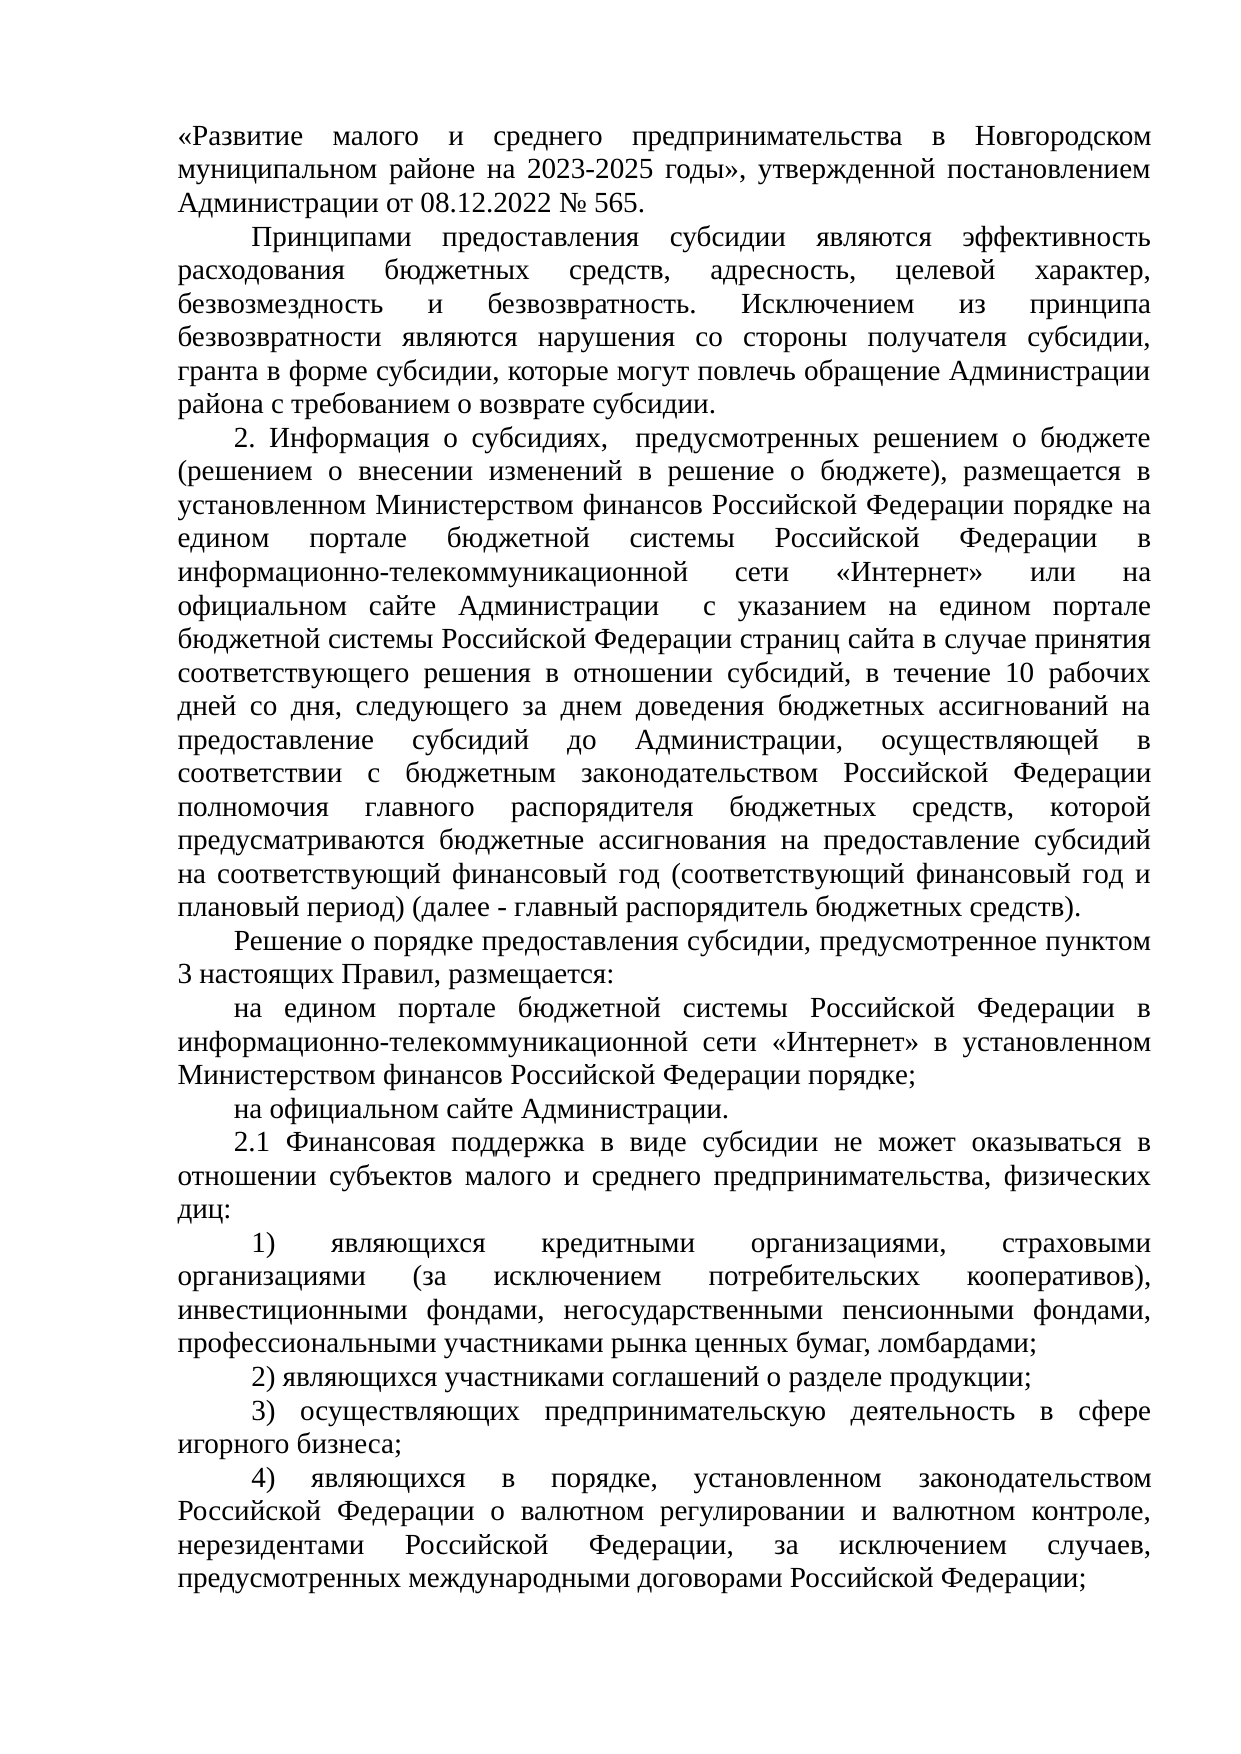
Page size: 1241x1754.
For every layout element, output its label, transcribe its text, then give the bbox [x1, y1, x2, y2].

text 2. Информация о субсидиях, предусмотренных решением о бюджете (решением о внесении изменений в решение о бюджете), размещается в установленном Министерством финансов Российской Федерации порядке на едином портале бюджетной системы Российской Федерации в информационно-телекоммуникационной сети «Интернет» или на официальном сайте Администрации с указанием на едином портале бюджетной системы Российской Федерации страниц сайта в случае принятия соответствующего решения в отношении субсидий, в течение 10 рабочих дней со дня, следующего за днем доведения бюджетных ассигнований на предоставление субсидий до Администрации, осуществляющей в соответствии с бюджетным законодательством Российской Федерации полномочия главного распорядителя бюджетных средств, которой предусматриваются бюджетные ассигнования на предоставление субсидий на соответствующий финансовый год (соответствующий финансовый год и плановый период) (далее - главный распорядитель бюджетных средств). [177, 420, 1152, 923]
text 3) осуществляющих предпринимательскую деятельность в сфере игорного бизнеса; [177, 1393, 1152, 1460]
text Решение о порядке предоставления субсидии, предусмотренное пунктом 3 настоящих Правил, размещается: [177, 923, 1152, 990]
text 2.1 Финансовая поддержка в виде субсидии не может оказываться в отношении субъектов малого и среднего предпринимательства, физических диц: [177, 1124, 1152, 1225]
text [177, 118, 1152, 219]
text Принципами предоставления субсидии являются эффективность расходования бюджетных средств, адресность, целевой характер, безвозмездность и безвозвратность. Исключением из принципа безвозвратности являются нарушения со стороны получателя субсидии, гранта в форме субсидии, которые могут повлечь обращение Администрации района с требованием о возврате субсидии. [177, 219, 1152, 420]
text на официальном сайте Администрации. [177, 1091, 1152, 1124]
text 2) являющихся участниками соглашений о разделе продукции; [177, 1359, 1152, 1393]
text 1) являющихся кредитными организациями, страховыми организациями (за исключением потребительских кооперативов), инвестиционными фондами, негосударственными пенсионными фондами, профессиональными участниками рынка ценных бумаг, ломбардами; [177, 1225, 1152, 1359]
text на едином портале бюджетной системы Российской Федерации в информационно-телекоммуникационной сети «Интернет» в установленном Министерством финансов Российской Федерации порядке; [177, 990, 1152, 1091]
text 4) являющихся в порядке, установленном законодательством Российской Федерации о валютном регулировании и валютном контроле, нерезидентами Российской Федерации, за исключением случаев, предусмотренных международными договорами Российской Федерации; [177, 1460, 1152, 1594]
